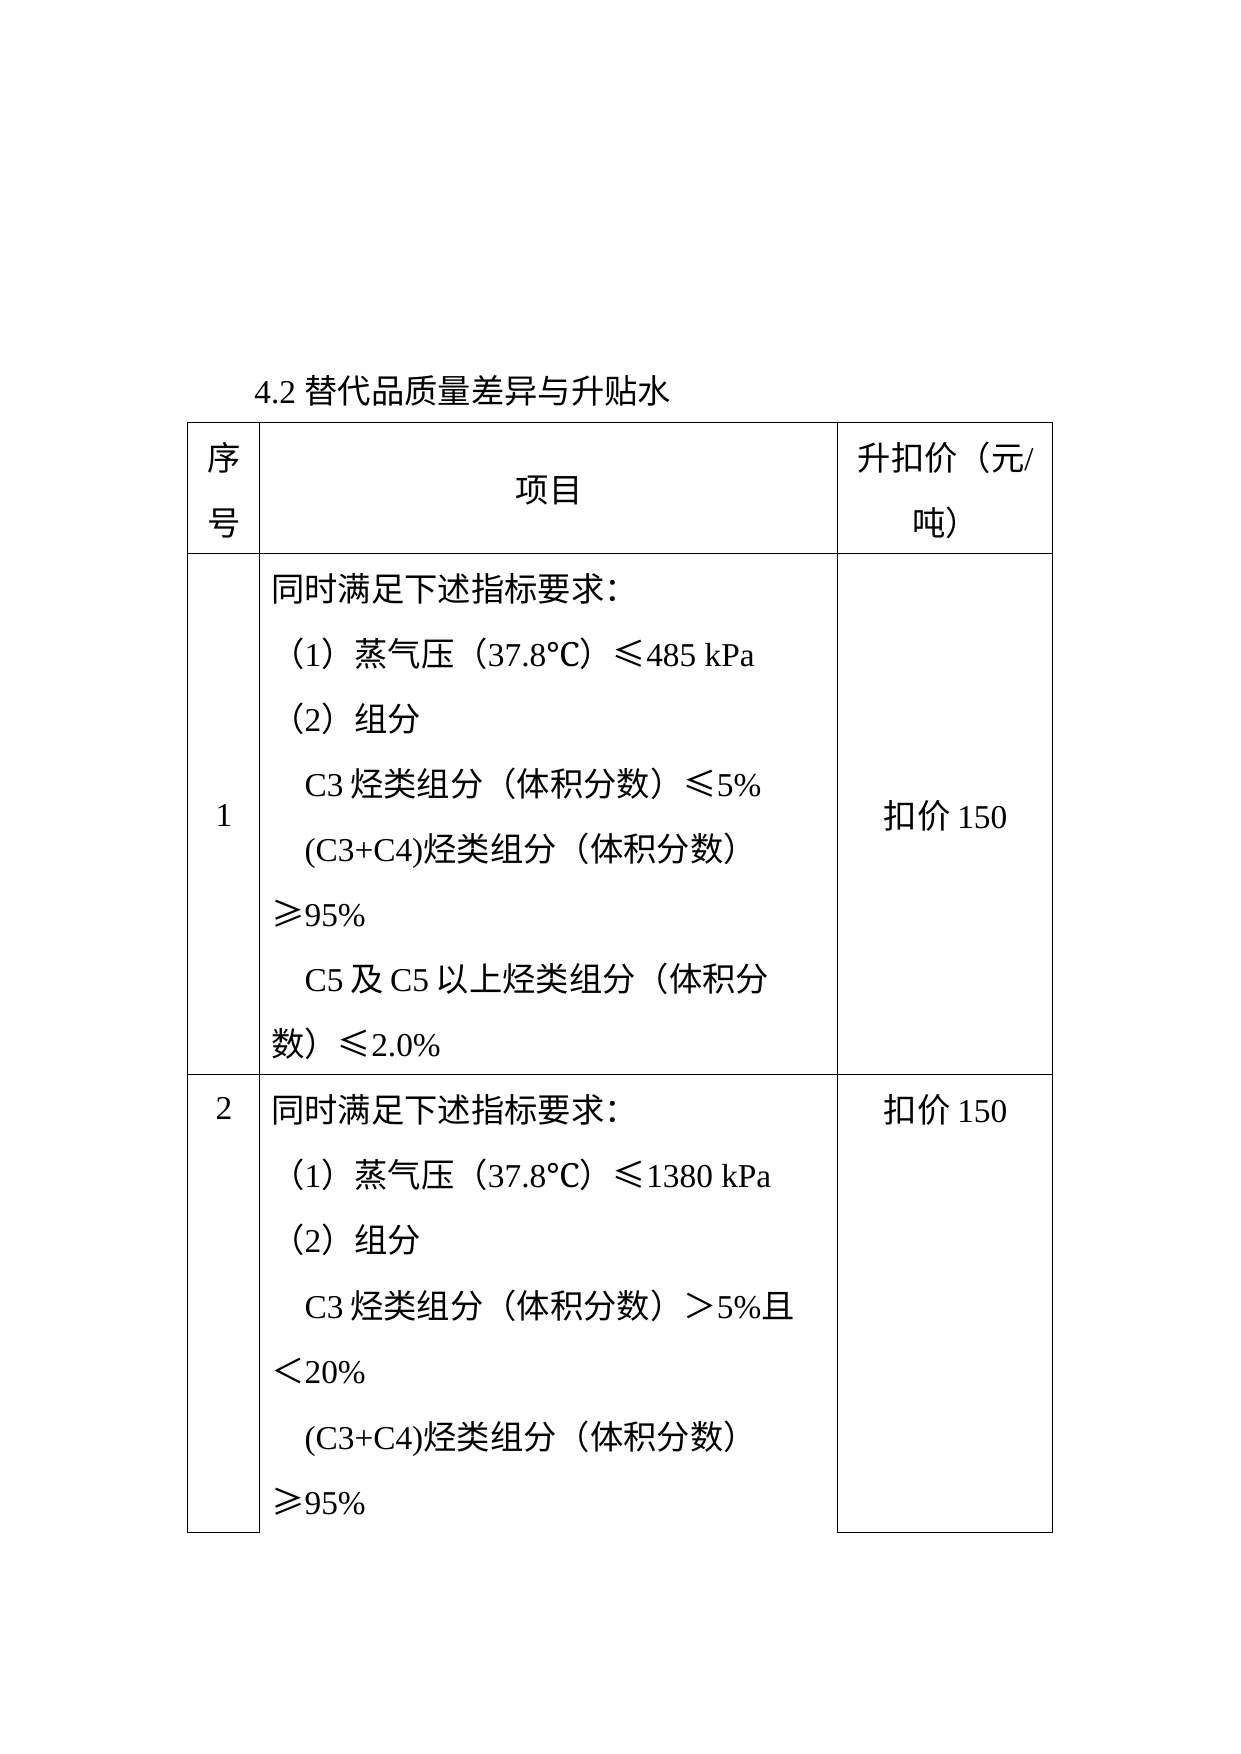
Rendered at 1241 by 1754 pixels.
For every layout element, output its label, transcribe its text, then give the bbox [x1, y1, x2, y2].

table_cell 1 [188, 554, 259, 1074]
table_cell 同时满足下述指标要求： （1）蒸气压（37.8℃）≤485 kPa （2）组分 C3烃类组分（体积分数）≤5% (C3+C4)烃类组分（体积分数）≥95% C5及C5以上烃类组分（体积分数）≤2.0% [260, 554, 837, 1074]
table_header 序号 [188, 423, 259, 553]
table_cell 2 [188, 1075, 259, 1532]
text 4.2 替代品质量差异与升贴水 [187, 357, 1053, 422]
table_cell 扣价150 [838, 554, 1052, 1074]
table_cell C3烃类组分（体积分数）＞5%且＜20% [260, 1270, 837, 1401]
table_header 升扣价（元/吨） [838, 423, 1052, 553]
table_cell 扣价150 [838, 1075, 1052, 1532]
table_header 项目 [260, 423, 837, 553]
table_cell (C3+C4)烃类组分（体积分数）≥95% [260, 1401, 837, 1532]
table_cell 同时满足下述指标要求： （1）蒸气压（37.8℃）≤1380 kPa （2）组分 [260, 1075, 837, 1270]
